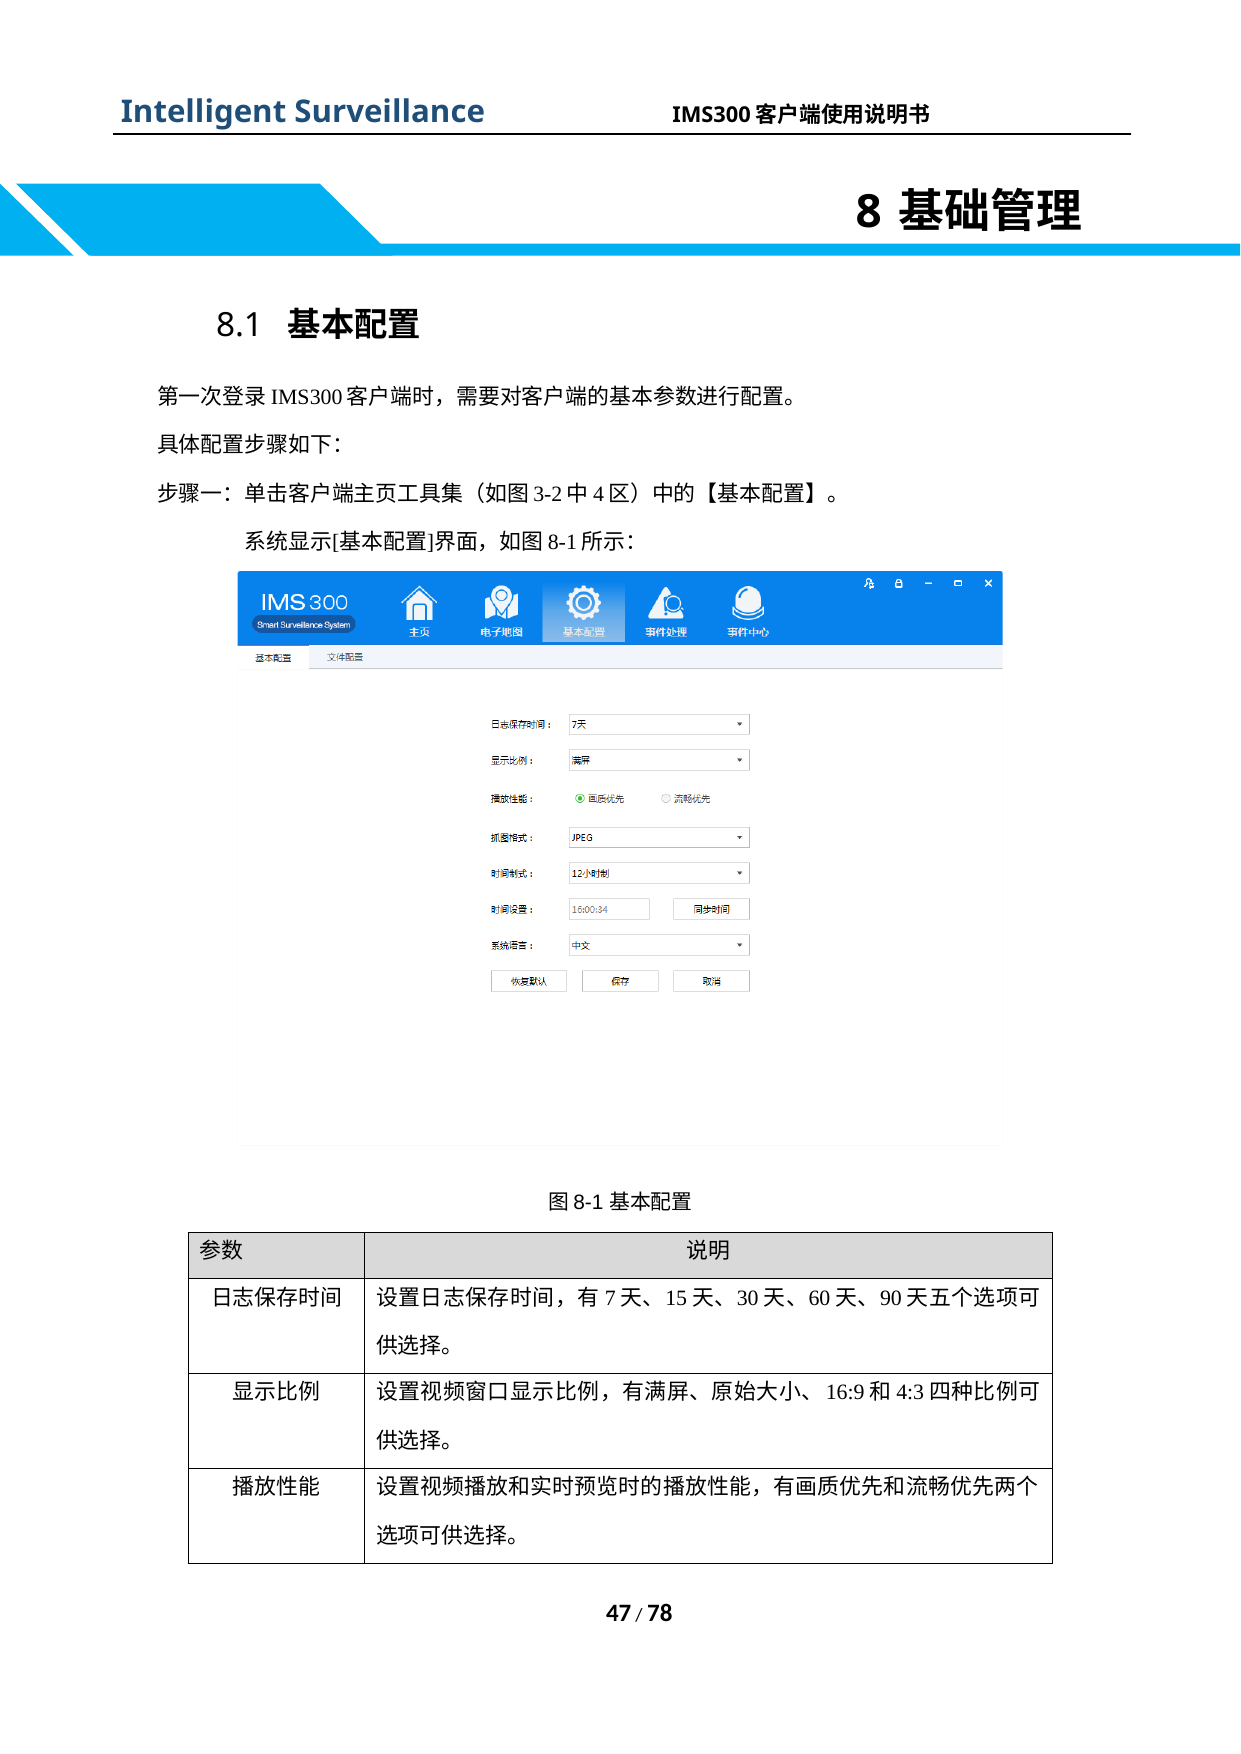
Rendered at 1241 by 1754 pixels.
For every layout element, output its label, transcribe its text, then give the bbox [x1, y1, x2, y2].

text 第一次登录IMS300客户端时，需要对客户端的基本参数进行配置。 [157, 378, 1128, 411]
table_cell 设置视频播放和实时预览时的播放性能，有画质优先和流畅优先两个选项可供选择。 [365, 1469, 1052, 1562]
subtitle 基本配置 [216, 289, 1128, 354]
subtitle 基础管理 [157, 158, 1082, 243]
text 图8-1 基本配置 [112, 1185, 1128, 1215]
table_header 参数 [189, 1233, 364, 1278]
table_cell 显示比例 [189, 1374, 364, 1468]
text 步骤一：单击客户端主页工具集（如图3-2中4区）中的【基本配置】。 [157, 475, 1128, 508]
table_cell 设置日志保存时间，有7天、15天、30天、60天、90天五个选项可供选择。 [365, 1279, 1052, 1373]
table_cell 日志保存时间 [189, 1279, 364, 1373]
table_cell 设置视频窗口显示比例，有满屏、原始大小、16:9和4:3四种比例可供选择。 [365, 1374, 1052, 1468]
picture [237, 571, 1003, 1146]
text 具体配置步骤如下： [157, 427, 1128, 459]
table_cell 播放性能 [189, 1469, 364, 1562]
table_header 说明 [365, 1233, 1052, 1278]
text 系统显示[基本配置]界面，如图8-1所示： [157, 523, 1128, 556]
